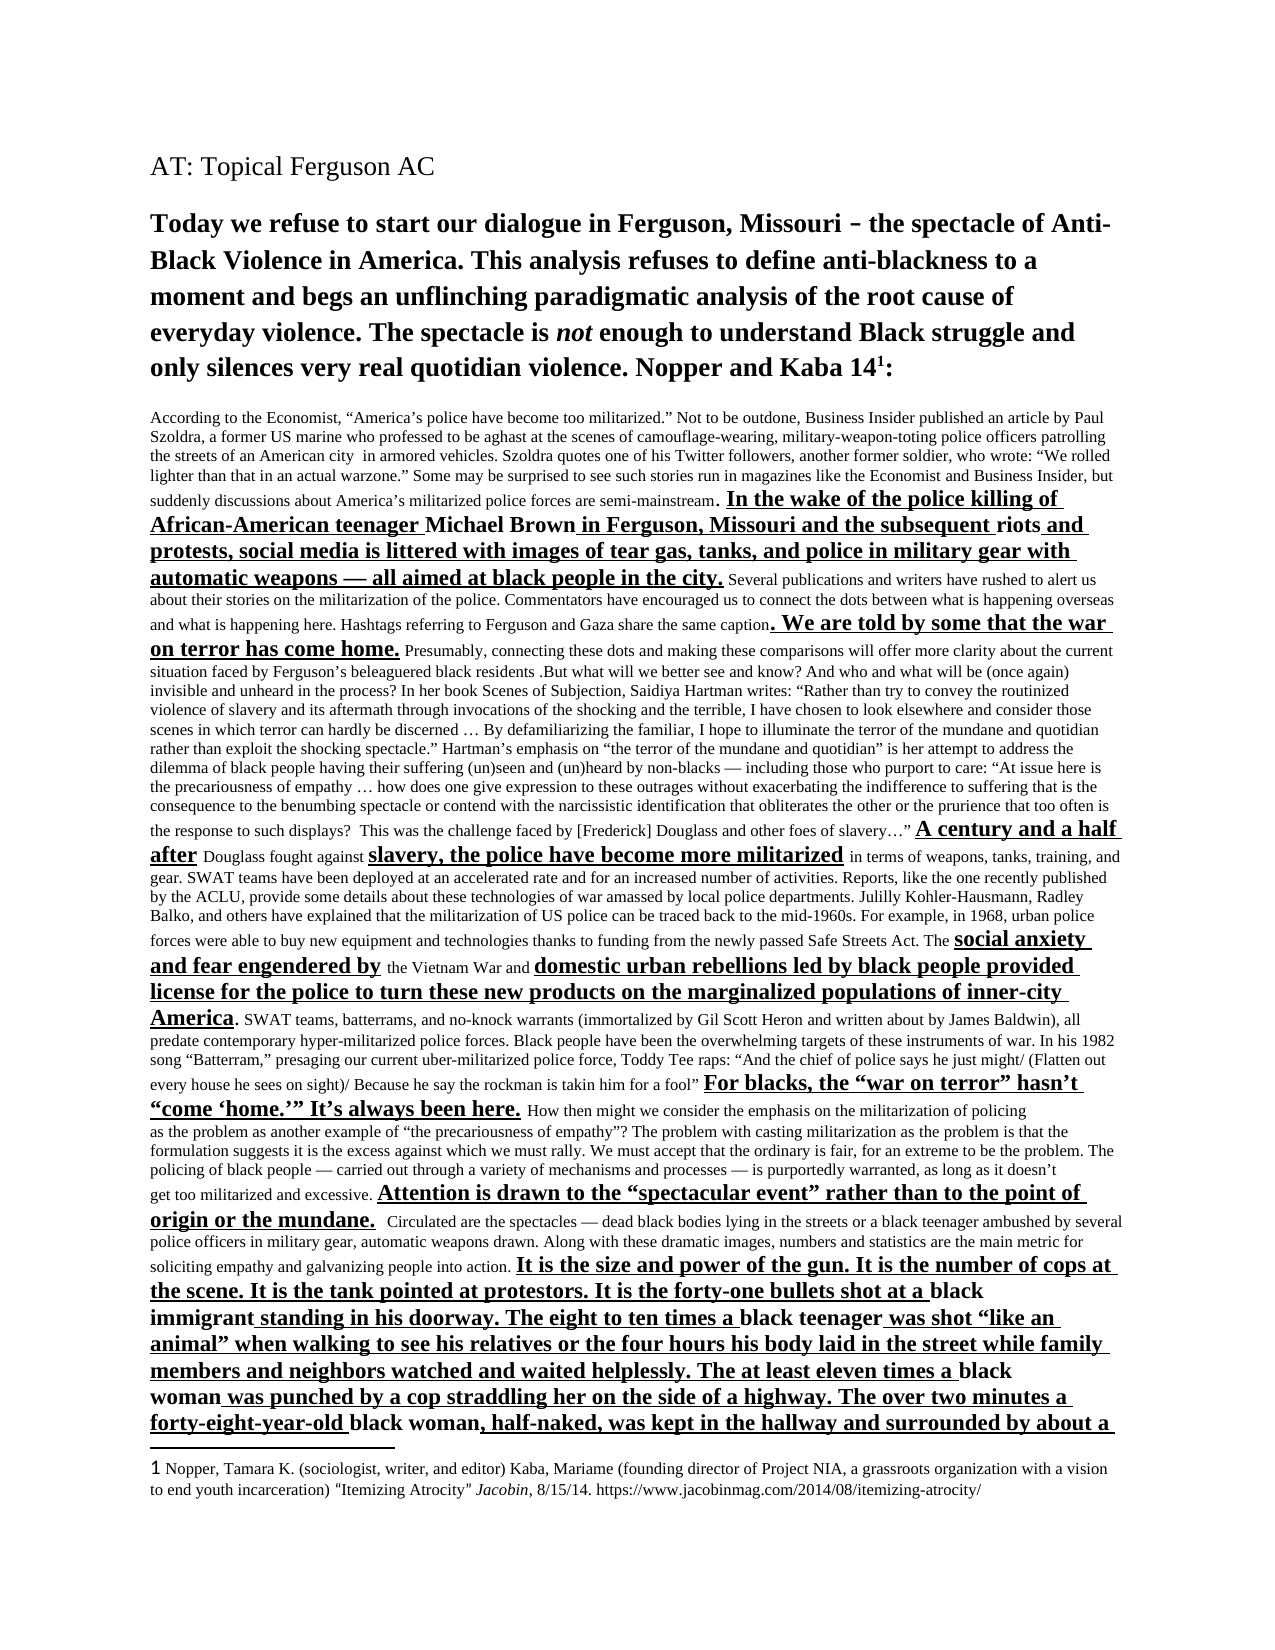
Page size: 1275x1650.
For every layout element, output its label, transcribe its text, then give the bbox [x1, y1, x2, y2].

text AT: Topical Ferguson AC [150, 150, 1125, 181]
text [150, 408, 1125, 1436]
text Today we refuse to start our dialogue in Ferguson, Missouri – the spectacle of Anti-Black Violence in America. This analysis refuses to define anti-blackness to a moment and begs an unflinching paradigmatic analysis of the root cause of everyday violence. The spectacle is not enough to understand Black struggle and only silences very real quotidian violence. Nopper and Kaba 14: [150, 207, 1125, 382]
